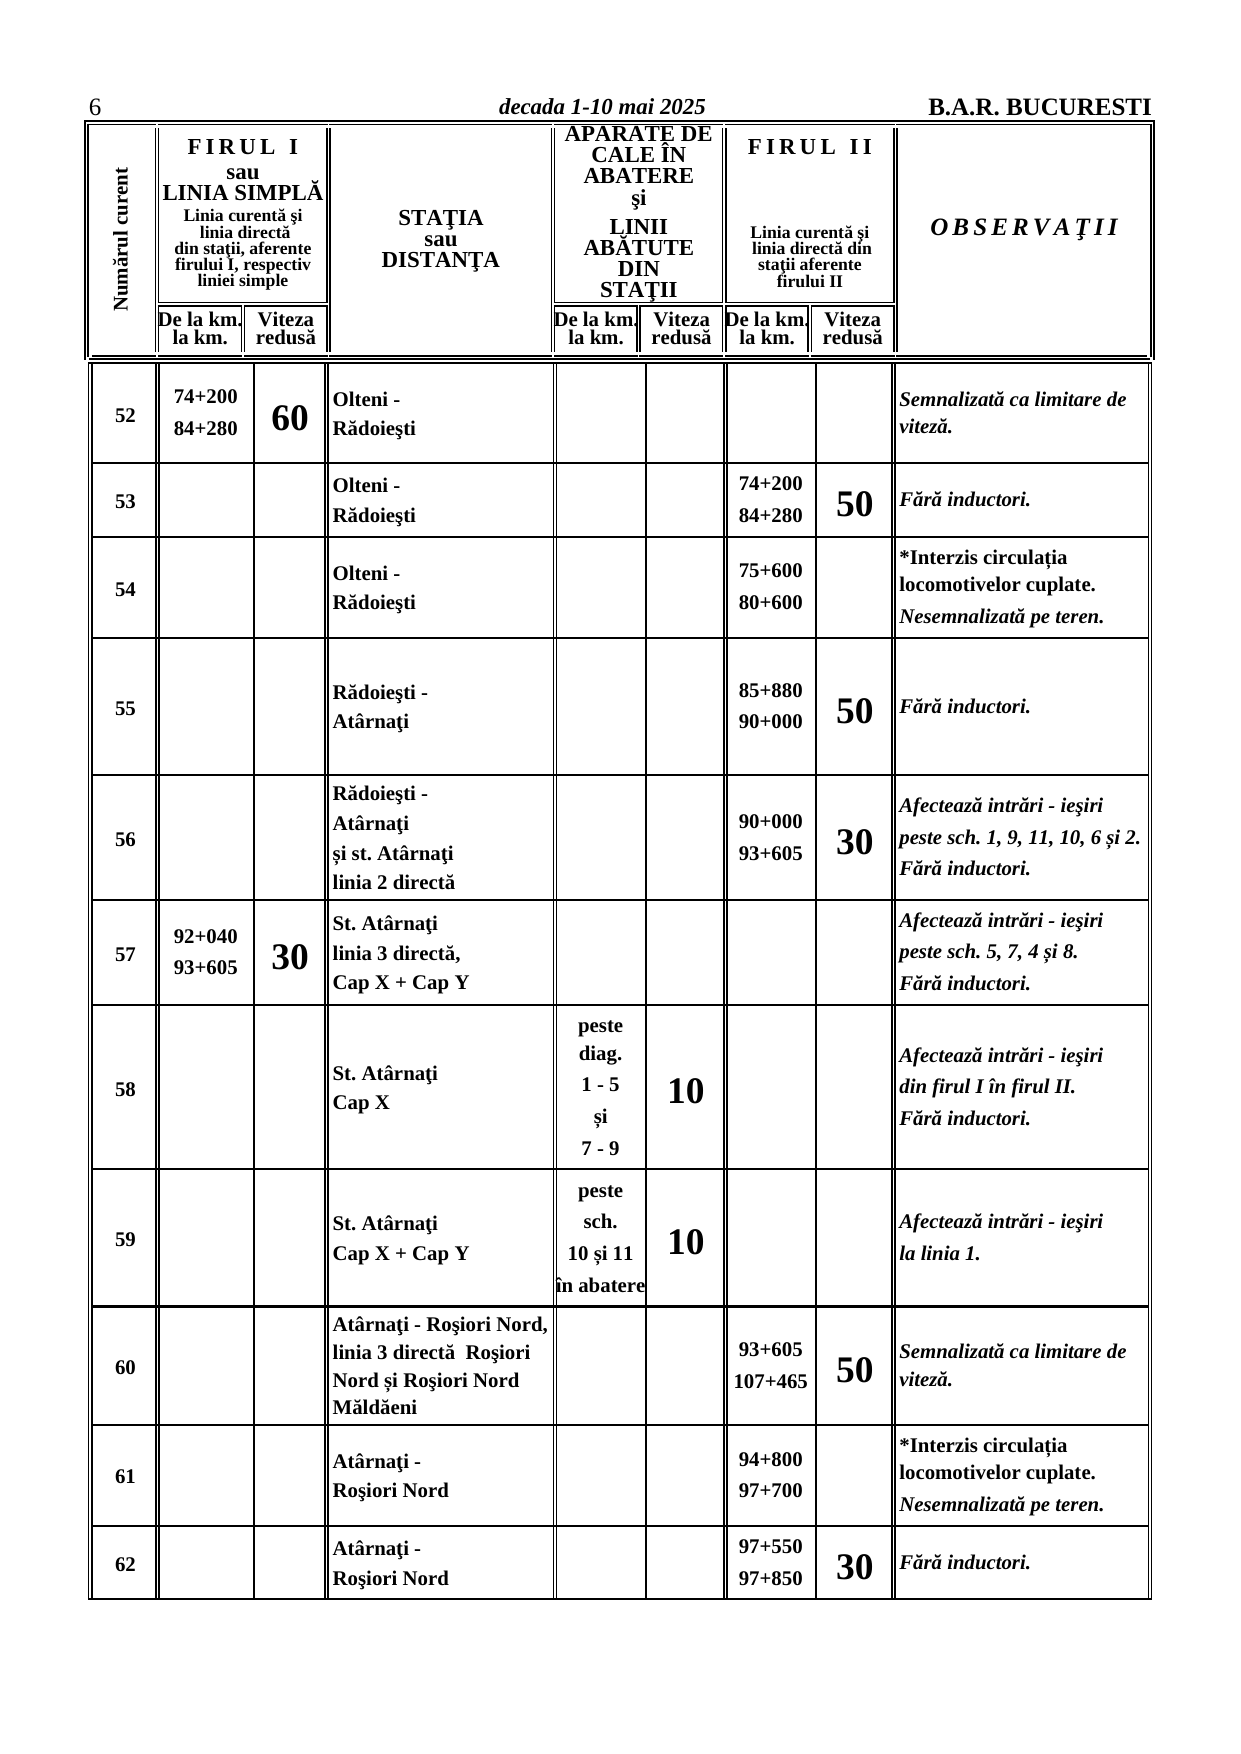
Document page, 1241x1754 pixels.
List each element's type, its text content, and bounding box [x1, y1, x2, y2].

table_cell [817, 1170, 891, 1305]
table_cell Afectează intrări - ieşiri peste sch. 1, 9, 11, 10, 6 și 2. Fără inductori. [896, 776, 1148, 898]
table_cell [817, 1006, 891, 1168]
table_cell [160, 538, 253, 637]
table_cell [557, 1527, 645, 1598]
table_cell [557, 364, 645, 462]
table_cell [817, 538, 891, 637]
table_cell Fără inductori. [896, 1527, 1148, 1598]
table_cell 50 [817, 464, 891, 536]
table_cell [93, 776, 155, 898]
table_cell [255, 1426, 324, 1524]
table_cell Rădoieşti - Atârnaţi și st. Atârnaţi linia 2 directă [329, 776, 553, 898]
table_cell [255, 538, 324, 637]
table_cell Afectează intrări - ieşiri la linia 1. [896, 1170, 1148, 1305]
table_cell [557, 464, 645, 536]
table_cell 60 [255, 364, 324, 462]
table_cell 10 [647, 1170, 723, 1305]
table_cell [647, 1308, 723, 1423]
table_cell [160, 776, 253, 898]
table_cell 74+200 84+280 [160, 364, 253, 462]
table_cell Semnalizată ca limitare de viteză. [896, 364, 1148, 462]
table_cell [93, 1006, 155, 1168]
table_cell [93, 639, 155, 774]
table_cell [728, 1170, 815, 1305]
table_cell 50 [817, 639, 891, 774]
table_cell Olteni - Rădoieşti [329, 364, 553, 462]
table_cell Olteni - Rădoieşti [329, 538, 553, 637]
table_cell [557, 1308, 645, 1423]
table_cell [93, 1170, 155, 1305]
table_cell [647, 364, 723, 462]
table_cell 85+880 90+000 [728, 639, 815, 774]
table_cell 90+000 93+605 [728, 776, 815, 898]
table_cell Fără inductori. [896, 464, 1148, 536]
table_cell 10 [647, 1006, 723, 1168]
table_cell 74+200 84+280 [728, 464, 815, 536]
table_cell [93, 1527, 155, 1598]
table_cell [160, 1006, 253, 1168]
table_cell [160, 639, 253, 774]
table_cell 30 [817, 1527, 891, 1598]
table_cell [647, 1426, 723, 1524]
table_cell Rădoieşti - Atârnaţi [329, 639, 553, 774]
table_cell [647, 1527, 723, 1598]
table_cell Atârnaţi - Roşiori Nord [329, 1426, 553, 1524]
table_cell [93, 1308, 155, 1423]
table_cell [557, 901, 645, 1004]
table_cell [255, 1527, 324, 1598]
table_cell [160, 1170, 253, 1305]
table_cell [817, 1426, 891, 1524]
table_cell 94+800 97+700 [728, 1426, 815, 1524]
table_cell 30 [817, 776, 891, 898]
table_cell [255, 639, 324, 774]
table_cell [160, 1426, 253, 1524]
table_cell [647, 538, 723, 637]
table_cell [160, 1527, 253, 1598]
table_cell [93, 464, 155, 536]
table_cell *Interzis circulația locomotivelor cuplate. Nesemnalizată pe teren. [896, 538, 1148, 637]
table_cell [728, 364, 815, 462]
table_cell [557, 1426, 645, 1524]
table_cell [557, 776, 645, 898]
table_cell [647, 776, 723, 898]
table_cell [93, 538, 155, 637]
table_cell [160, 464, 253, 536]
table_cell 50 [817, 1308, 891, 1423]
table_cell [728, 1006, 815, 1168]
table_cell St. Atârnaţi linia 3 directă, Cap X + Cap Y [329, 901, 553, 1004]
table_cell Afectează intrări - ieşiri din firul I în firul II. Fără inductori. [896, 1006, 1148, 1168]
table_cell [557, 639, 645, 774]
table_cell peste sch. 10 și 11 în abatere [557, 1170, 645, 1305]
table_cell Atârnaţi - Roşiori Nord, linia 3 directă Roşiori Nord și Roşiori Nord Măldăeni [329, 1308, 553, 1423]
table_cell [255, 1006, 324, 1168]
table_cell *Interzis circulația locomotivelor cuplate. Nesemnalizată pe teren. [896, 1426, 1148, 1524]
table_cell 97+550 97+850 [728, 1527, 815, 1598]
table_cell [728, 901, 815, 1004]
table_cell Afectează intrări - ieşiri peste sch. 5, 7, 4 și 8. Fără inductori. [896, 901, 1148, 1004]
table_cell 75+600 80+600 [728, 538, 815, 637]
table_cell 92+040 93+605 [160, 901, 253, 1004]
table_cell peste diag. 1 - 5 și 7 - 9 [557, 1006, 645, 1168]
table_cell 93+605 107+465 [728, 1308, 815, 1423]
table_cell [647, 639, 723, 774]
table_cell [647, 464, 723, 536]
table_cell [817, 364, 891, 462]
table_cell [255, 1170, 324, 1305]
table_cell [160, 1308, 253, 1423]
table_cell 30 [255, 901, 324, 1004]
table_cell Olteni - Rădoieşti [329, 464, 553, 536]
table_cell [647, 901, 723, 1004]
table_cell [93, 901, 155, 1004]
table_cell St. Atârnaţi Cap X + Cap Y [329, 1170, 553, 1305]
table_cell St. Atârnaţi Cap X [329, 1006, 553, 1168]
table_cell Atârnaţi - Roşiori Nord [329, 1527, 553, 1598]
table_cell Semnalizată ca limitare de viteză. [896, 1308, 1148, 1423]
table_cell [255, 464, 324, 536]
table_cell Fără inductori. [896, 639, 1148, 774]
table_cell [557, 538, 645, 637]
table_cell [817, 901, 891, 1004]
table_cell [93, 364, 155, 462]
table_cell [93, 1426, 155, 1524]
table_cell [255, 1308, 324, 1423]
table_cell [255, 776, 324, 898]
